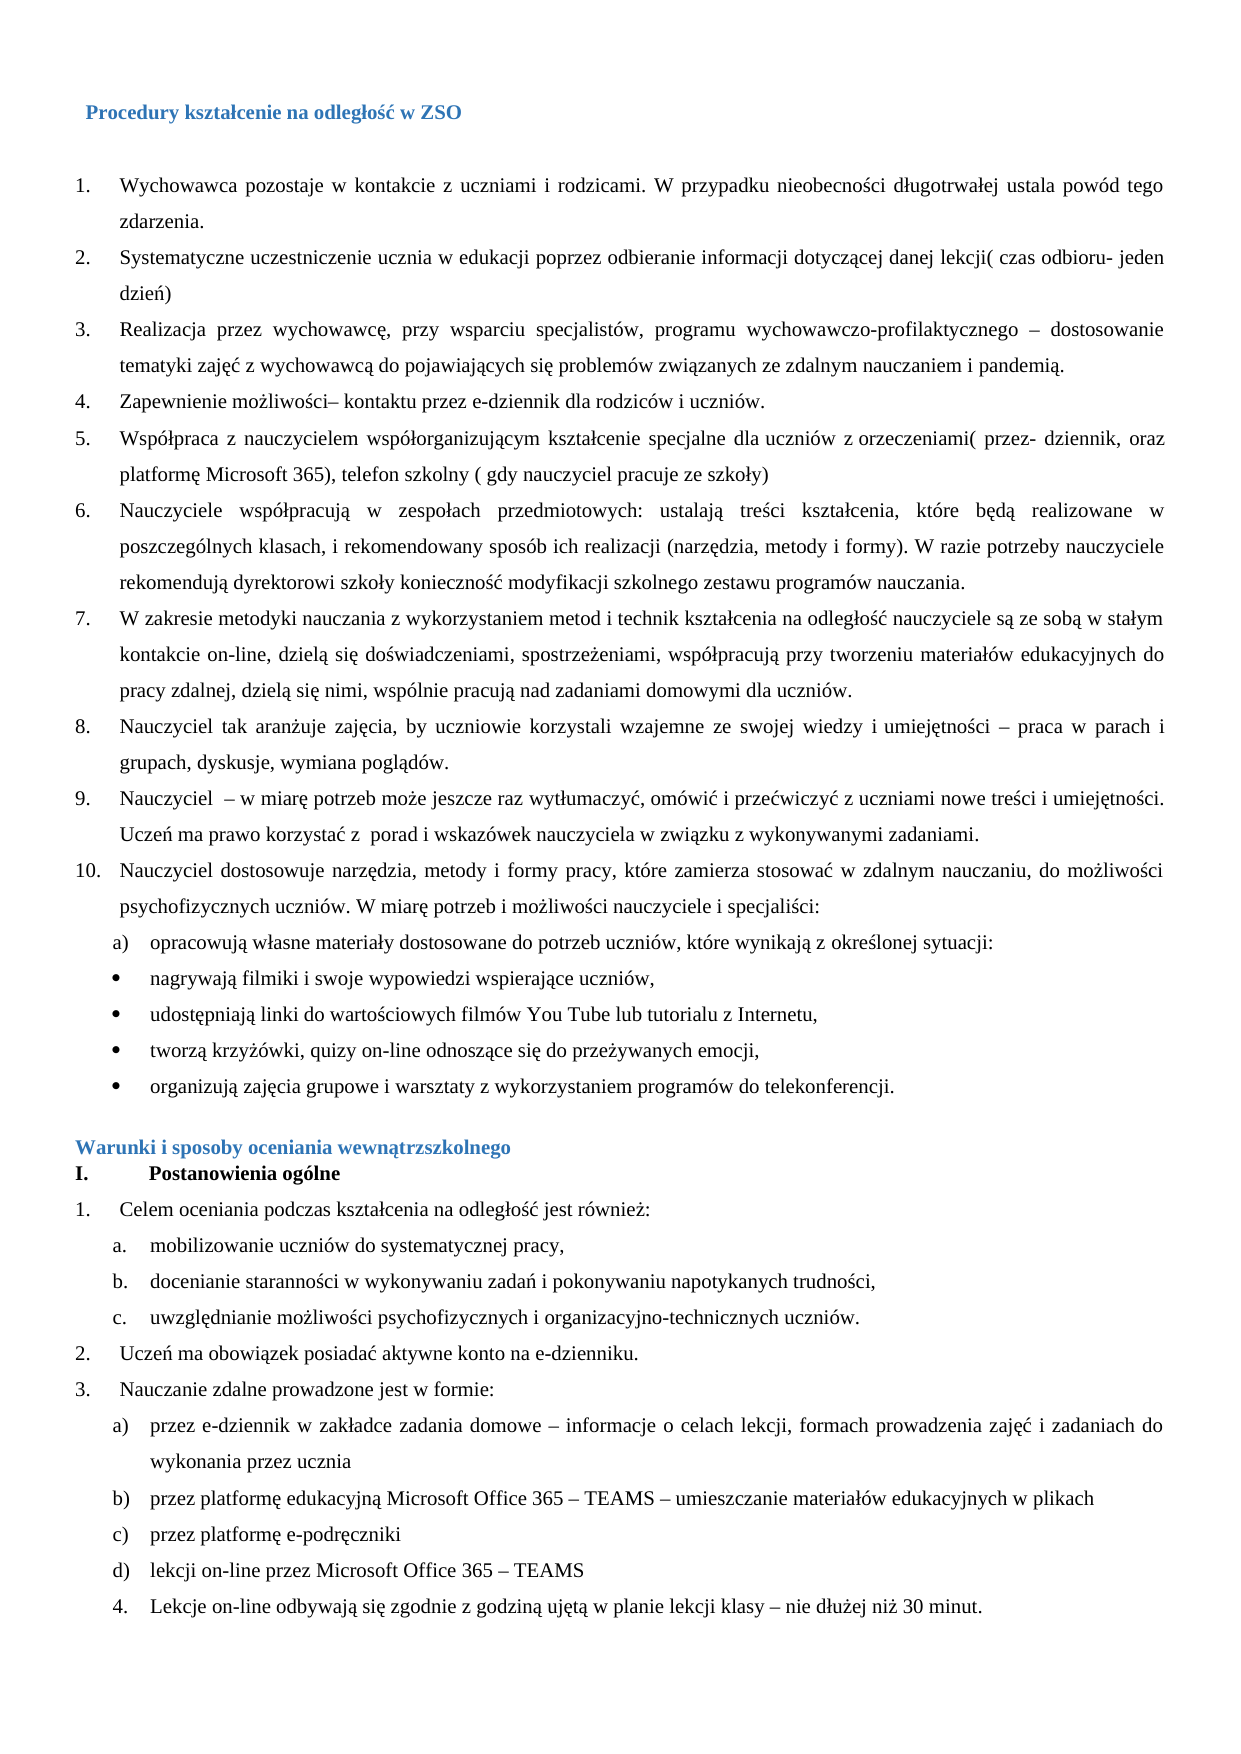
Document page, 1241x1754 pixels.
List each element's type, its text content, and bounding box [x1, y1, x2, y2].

list Współpraca z nauczycielem współorganizującym kształcenie specjalne dla uczniów z orzeczeniami( przez- dziennik, oraz platformę Microsoft 365), telefon szkolny ( gdy nauczyciel pracuje ze szkoły) [75, 425, 1165, 486]
list przez e-dziennik w zakładce zadania domowe – informacje o celach lekcji, formach prowadzenia zajęć i zadaniach do wykonania przez ucznia [112, 1413, 1165, 1473]
list udostępniają linki do wartościowych filmów You Tube lub tutorialu z Internetu, [112, 1002, 1165, 1026]
list uwzględnianie możliwości psychofizycznych i organizacyjno-technicznych uczniów. [112, 1305, 1165, 1329]
list opracowują własne materiały dostosowane do potrzeb uczniów, które wynikają z określonej sytuacji: [112, 930, 1165, 954]
list W zakresie metodyki nauczania z wykorzystaniem metod i technik kształcenia na odległość nauczyciele są ze sobą w stałym kontakcie on-line, dzielą się doświadczeniami, spostrzeżeniami, współpracują przy tworzeniu materiałów edukacyjnych do pracy zdalnej, dzielą się nimi, wspólnie pracują nad zadaniami domowymi dla uczniów. [75, 606, 1165, 702]
subtitle Procedury kształcenie na odległość w ZSO [75, 100, 1165, 124]
list Nauczyciele współpracują w zespołach przedmiotowych: ustalają treści kształcenia, które będą realizowane w poszczególnych klasach, i rekomendowany sposób ich realizacji (narzędzia, metody i formy). W razie potrzeby nauczyciele rekomendują dyrektorowi szkoły konieczność modyfikacji szkolnego zestawu programów nauczania. [75, 497, 1165, 594]
list nagrywają filmiki i swoje wypowiedzi wspierające uczniów, [112, 966, 1165, 990]
list Nauczyciel – w miarę potrzeb może jeszcze raz wytłumaczyć, omówić i przećwiczyć z uczniami nowe treści i umiejętności. Uczeń ma prawo korzystać z porad i wskazówek nauczyciela w związku z wykonywanymi zadaniami. [75, 786, 1165, 846]
list przez platformę e-podręczniki [112, 1522, 1165, 1546]
list Nauczanie zdalne prowadzone jest w formie: [75, 1377, 1165, 1401]
list lekcji on-line przez Microsoft Office 365 – TEAMS [112, 1558, 1165, 1582]
list mobilizowanie uczniów do systematycznej pracy, [112, 1233, 1165, 1257]
list tworzą krzyżówki, quizy on-line odnoszące się do przeżywanych emocji, [112, 1038, 1165, 1062]
list organizują zajęcia grupowe i warsztaty z wykorzystaniem programów do telekonferencji. [112, 1074, 1165, 1098]
list Zapewnienie możliwości– kontaktu przez e-dziennik dla rodziców i uczniów. [75, 389, 1165, 413]
list Wychowawca pozostaje w kontakcie z uczniami i rodzicami. W przypadku nieobecności długotrwałej ustala powód tego zdarzenia. [75, 173, 1165, 233]
list Nauczyciel dostosowuje narzędzia, metody i formy pracy, które zamierza stosować w zdalnym nauczaniu, do możliwości psychofizycznych uczniów. W miarę potrzeb i możliwości nauczyciele i specjaliści: [75, 858, 1165, 918]
list Realizacja przez wychowawcę, przy wsparciu specjalistów, programu wychowawczo-profilaktycznego – dostosowanie tematyki zajęć z wychowawcą do pojawiających się problemów związanych ze zdalnym nauczaniem i pandemią. [75, 317, 1165, 377]
list docenianie staranności w wykonywaniu zadań i pokonywaniu napotykanych trudności, [112, 1269, 1165, 1293]
list Celem oceniania podczas kształcenia na odległość jest również: [75, 1197, 1165, 1221]
list przez platformę edukacyjną Microsoft Office 365 – TEAMS – umieszczanie materiałów edukacyjnych w plikach [112, 1486, 1165, 1509]
list Lekcje on-line odbywają się zgodnie z godziną ujętą w planie lekcji klasy – nie dłużej niż 30 minut. [112, 1594, 1165, 1618]
list Postanowienia ogólne [75, 1161, 1165, 1185]
list Systematyczne uczestniczenie ucznia w edukacji poprzez odbieranie informacji dotyczącej danej lekcji( czas odbioru- jeden dzień) [75, 245, 1165, 305]
list Nauczyciel tak aranżuje zajęcia, by uczniowie korzystali wzajemne ze swojej wiedzy i umiejętności – praca w parach i grupach, dyskusje, wymiana poglądów. [75, 714, 1165, 774]
subtitle Warunki i sposoby oceniania wewnątrzszkolnego [75, 1135, 1165, 1159]
list Uczeń ma obowiązek posiadać aktywne konto na e-dzienniku. [75, 1341, 1165, 1365]
